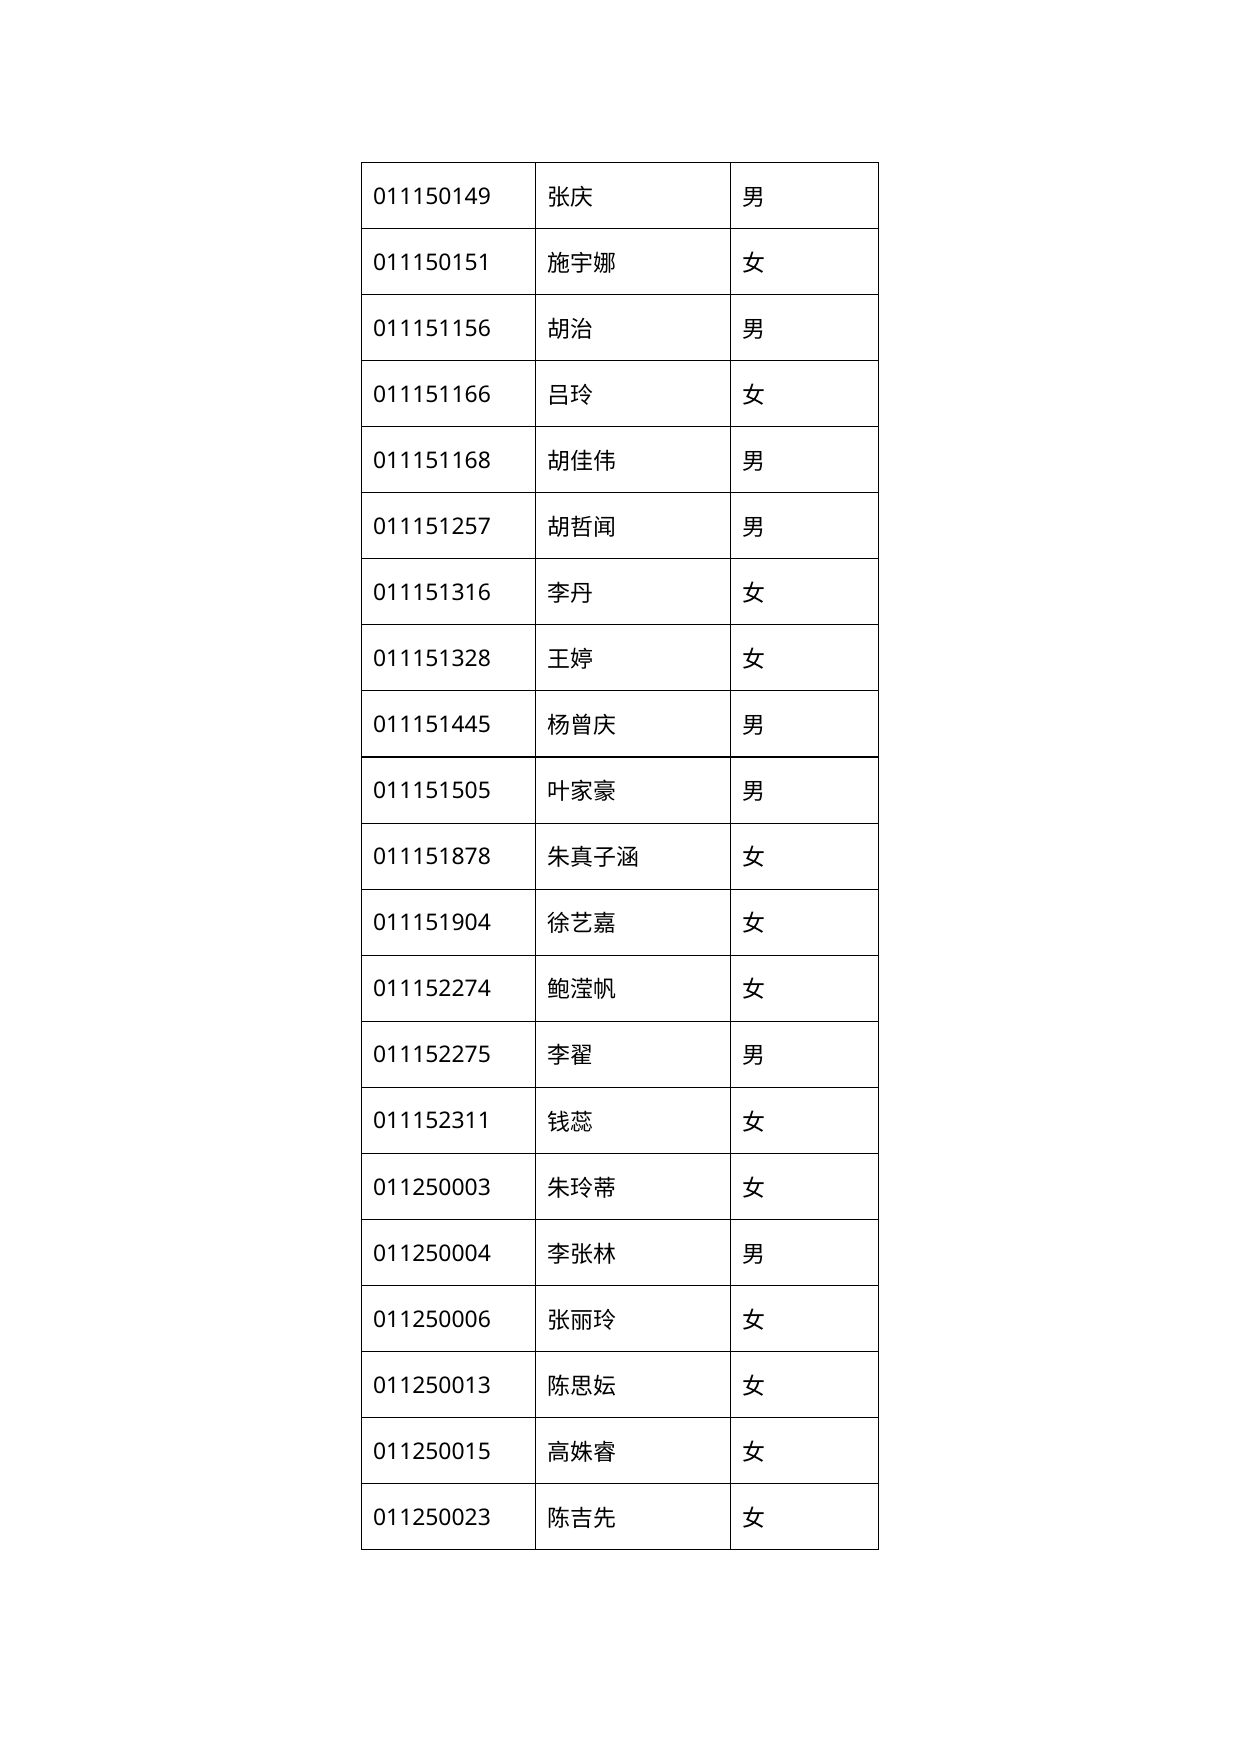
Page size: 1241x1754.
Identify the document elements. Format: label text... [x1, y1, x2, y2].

table_cell 男 [731, 295, 878, 360]
table_cell 女 [731, 361, 878, 426]
table_cell 钱蕊 [536, 1088, 730, 1153]
table_cell 女 [731, 890, 878, 954]
table_cell 011150149 [362, 163, 535, 228]
table_cell 011151316 [362, 559, 535, 624]
table_cell 张丽玲 [536, 1286, 730, 1351]
table_cell 011250023 [362, 1484, 535, 1549]
table_cell 011151878 [362, 824, 535, 888]
table_cell 李翟 [536, 1022, 730, 1087]
table_cell 011152311 [362, 1088, 535, 1153]
table_cell 男 [731, 493, 878, 558]
table_cell 陈吉先 [536, 1484, 730, 1549]
table_cell 011250003 [362, 1154, 535, 1219]
table_cell 011151505 [362, 758, 535, 822]
table_cell 朱真子涵 [536, 824, 730, 888]
table_cell 011151328 [362, 625, 535, 690]
table_cell 杨曾庆 [536, 691, 730, 756]
table_cell 011152274 [362, 956, 535, 1021]
table_cell 男 [731, 1022, 878, 1087]
table_cell 011151904 [362, 890, 535, 954]
table_cell 男 [731, 758, 878, 822]
table_cell 011250006 [362, 1286, 535, 1351]
table_cell 胡佳伟 [536, 427, 730, 492]
table_cell 011250013 [362, 1352, 535, 1417]
table_cell 朱玲蒂 [536, 1154, 730, 1219]
table_cell 011151166 [362, 361, 535, 426]
table_cell 女 [731, 1352, 878, 1417]
table_cell 男 [731, 163, 878, 228]
table_cell 吕玲 [536, 361, 730, 426]
table_cell 陈思妘 [536, 1352, 730, 1417]
table_cell 女 [731, 824, 878, 888]
table_cell 011250004 [362, 1220, 535, 1285]
table_cell 女 [731, 956, 878, 1021]
table_cell 王婷 [536, 625, 730, 690]
table_cell 男 [731, 691, 878, 756]
table_cell 女 [731, 1418, 878, 1483]
table_cell 施宇娜 [536, 229, 730, 294]
table_cell 鲍滢帆 [536, 956, 730, 1021]
table_cell 女 [731, 1154, 878, 1219]
table_cell 胡治 [536, 295, 730, 360]
table_cell 011250015 [362, 1418, 535, 1483]
table_cell 011151156 [362, 295, 535, 360]
table_cell 女 [731, 1484, 878, 1549]
table_cell 011151168 [362, 427, 535, 492]
table_cell 011152275 [362, 1022, 535, 1087]
table_cell 徐艺嘉 [536, 890, 730, 954]
table_cell 女 [731, 625, 878, 690]
table_cell 女 [731, 559, 878, 624]
table_cell 张庆 [536, 163, 730, 228]
table_cell 李张林 [536, 1220, 730, 1285]
table_cell 女 [731, 1286, 878, 1351]
table_cell 男 [731, 427, 878, 492]
table_cell 011150151 [362, 229, 535, 294]
table_cell 高姝睿 [536, 1418, 730, 1483]
table_cell 011151445 [362, 691, 535, 756]
table_cell 男 [731, 1220, 878, 1285]
table_cell 女 [731, 229, 878, 294]
table_cell 011151257 [362, 493, 535, 558]
table_cell 叶家豪 [536, 758, 730, 822]
table_cell 李丹 [536, 559, 730, 624]
table_cell 女 [731, 1088, 878, 1153]
table_cell 胡哲闻 [536, 493, 730, 558]
